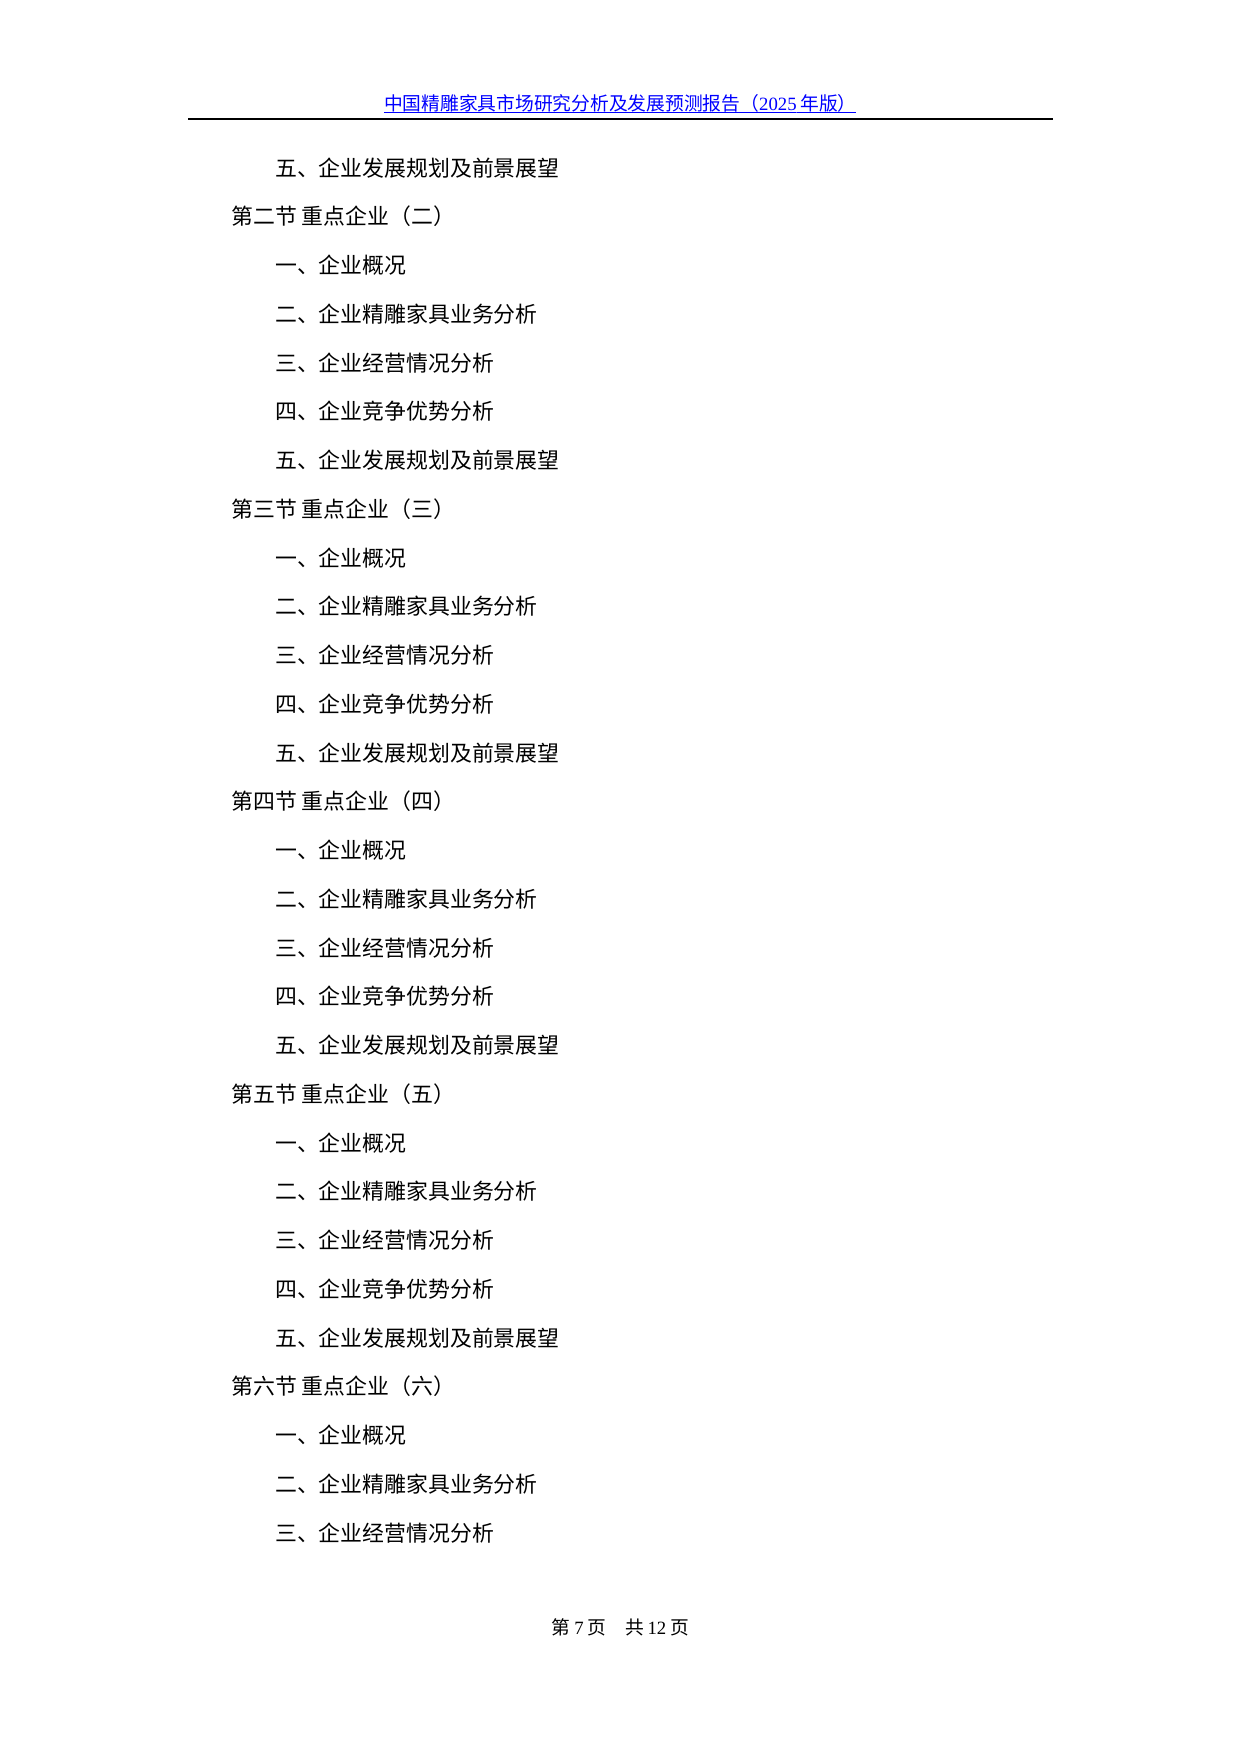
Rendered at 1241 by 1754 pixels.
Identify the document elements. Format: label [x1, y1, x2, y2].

text [187, 150, 1053, 1548]
